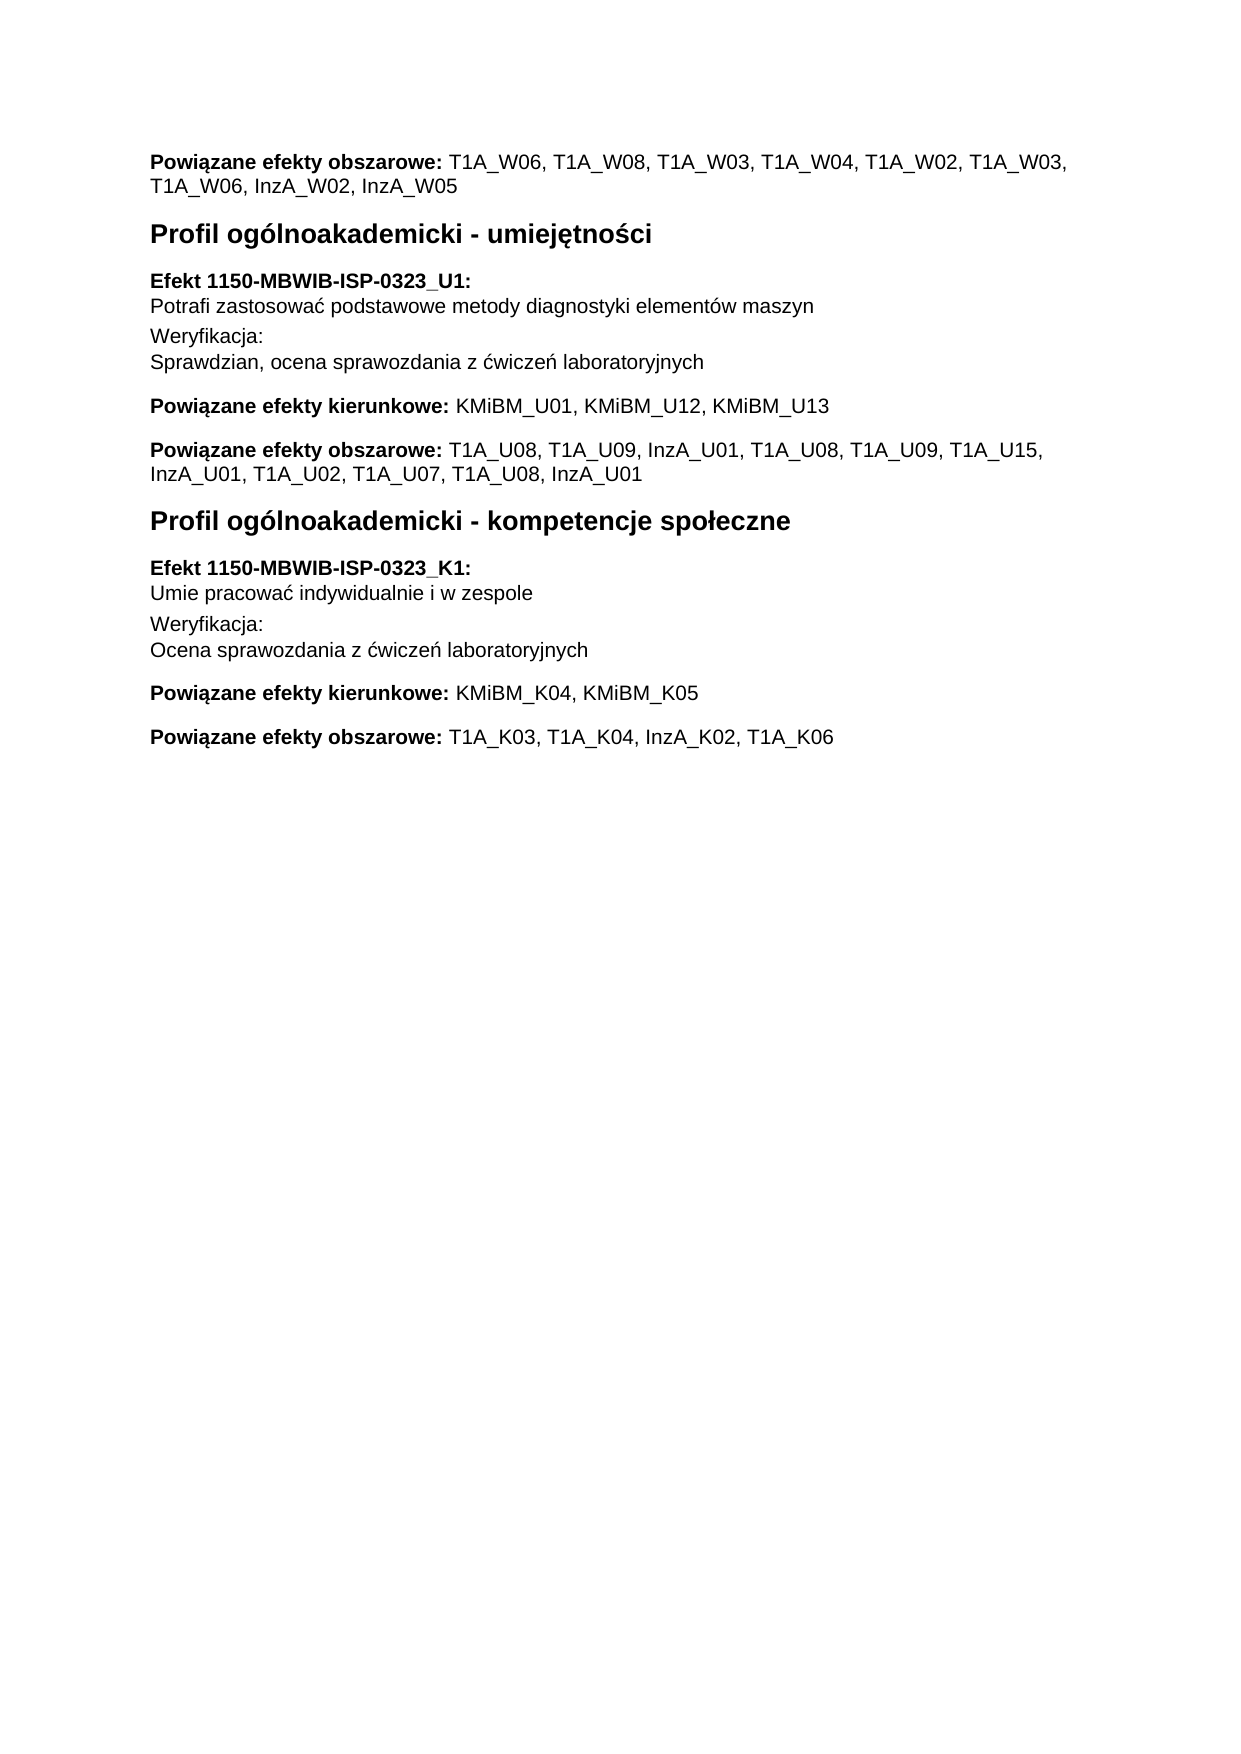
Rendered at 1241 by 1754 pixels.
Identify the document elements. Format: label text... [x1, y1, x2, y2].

text Weryfikacja: [150, 324, 1090, 348]
subtitle Profil ogólnoakademicki - umiejętności [150, 218, 1090, 249]
subtitle Profil ogólnoakademicki - kompetencje społeczne [150, 505, 1090, 536]
text Powiązane efekty obszarowe: T1A_W06, T1A_W08, T1A_W03, T1A_W04, T1A_W02, T1A_W03, T1A_W06, InzA_W02, InzA_W05 [150, 150, 1090, 198]
text Powiązane efekty kierunkowe: KMiBM_K04, KMiBM_K05 [150, 681, 1090, 705]
text Efekt 1150-MBWIB-ISP-0323_U1: [150, 269, 1090, 293]
text Ocena sprawozdania z ćwiczeń laboratoryjnych [150, 637, 1090, 661]
text Weryfikacja: [150, 611, 1090, 635]
text Potrafi zastosować podstawowe metody diagnostyki elementów maszyn [150, 294, 1090, 318]
text Powiązane efekty kierunkowe: KMiBM_U01, KMiBM_U12, KMiBM_U13 [150, 394, 1090, 418]
text Sprawdzian, ocena sprawozdania z ćwiczeń laboratoryjnych [150, 350, 1090, 374]
text Powiązane efekty obszarowe: T1A_U08, T1A_U09, InzA_U01, T1A_U08, T1A_U09, T1A_U15, InzA_U01, T1A_U02, T1A_U07, T1A_U08, InzA_U01 [150, 437, 1090, 485]
text Powiązane efekty obszarowe: T1A_K03, T1A_K04, InzA_K02, T1A_K06 [150, 725, 1090, 749]
text Efekt 1150-MBWIB-ISP-0323_K1: [150, 556, 1090, 580]
text Umie pracować indywidualnie i w zespole [150, 581, 1090, 605]
